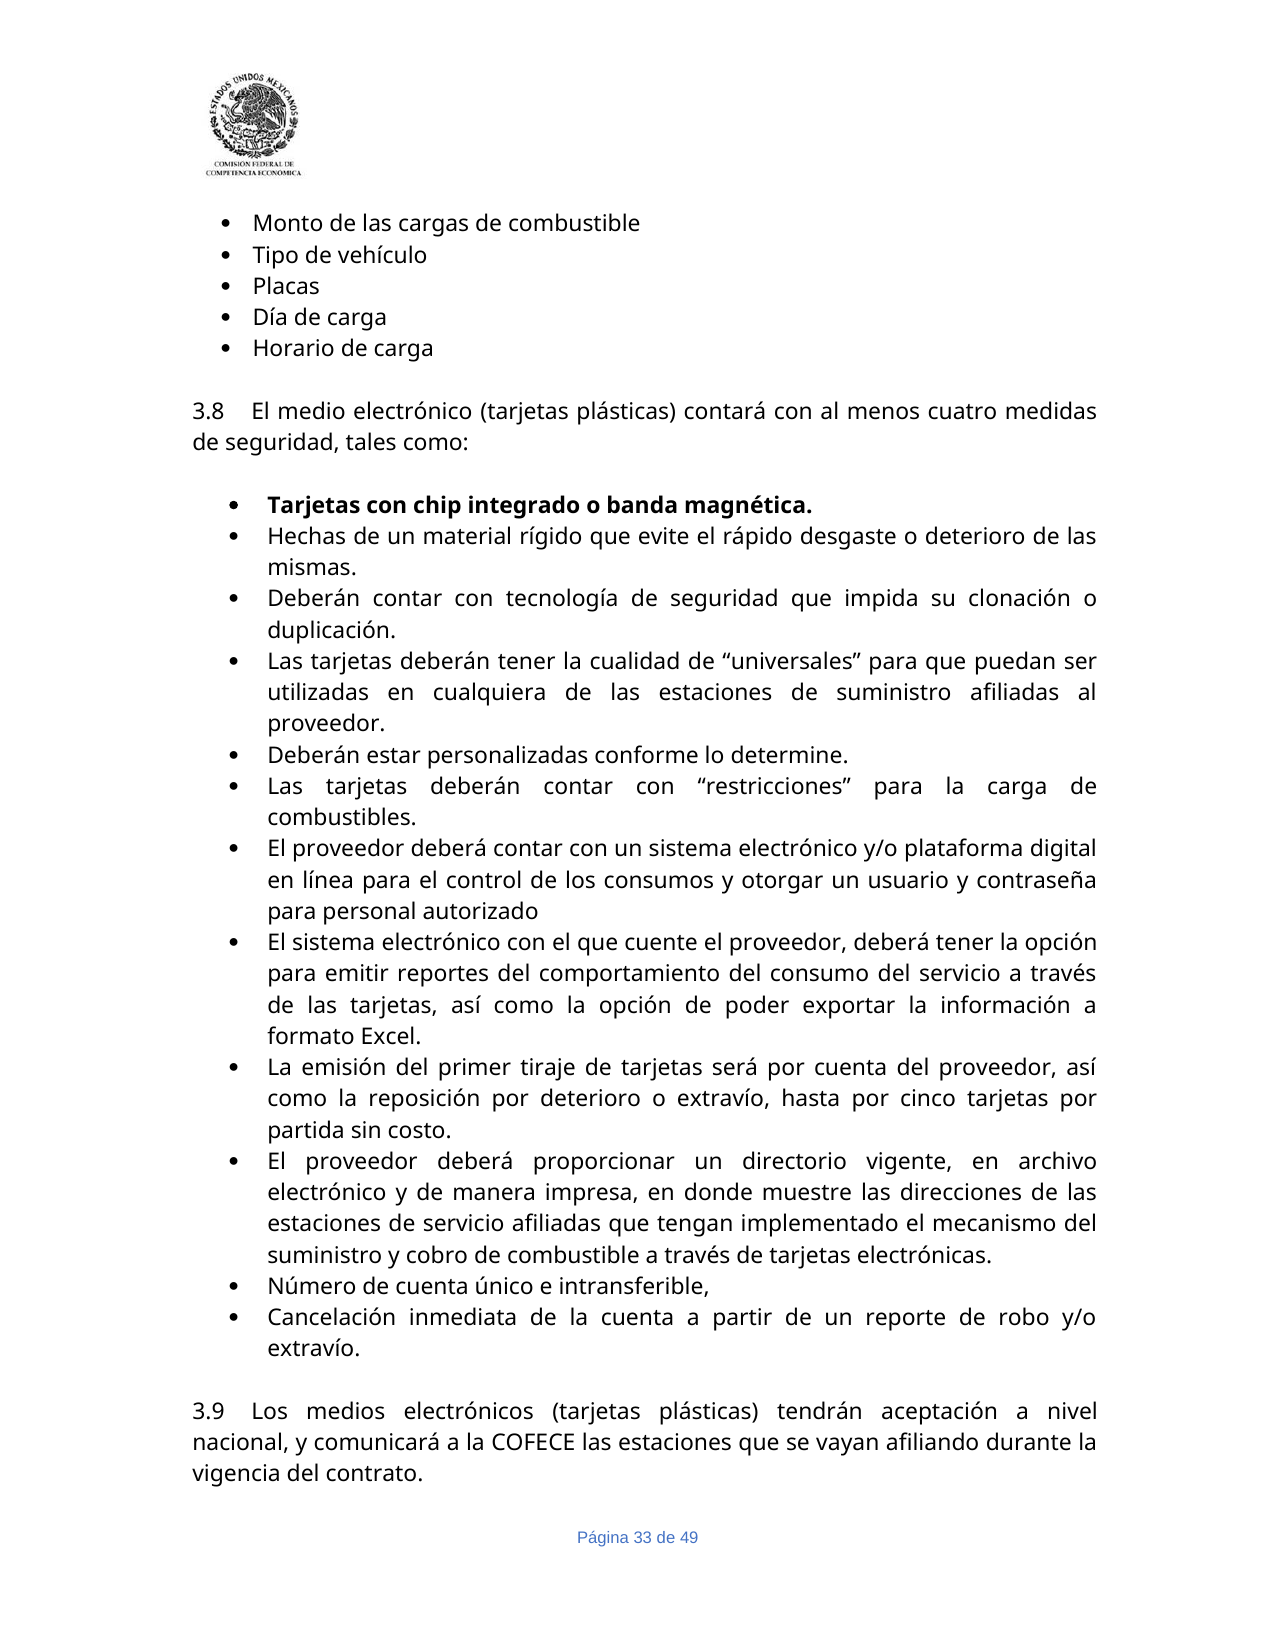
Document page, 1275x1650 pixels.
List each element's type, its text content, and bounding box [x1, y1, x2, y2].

list Las tarjetas deberán tener la cualidad de “universales” para que puedan ser utilizadas en cualquiera de las estaciones de suministro afiliadas al proveedor. [229, 645, 1098, 738]
list Hechas de un material rígido que evite el rápido desgaste o deterioro de las mismas. [229, 520, 1098, 582]
list Día de carga [222, 301, 1098, 332]
list Deberán contar con tecnología de seguridad que impida su clonación o duplicación. [229, 582, 1098, 645]
list El proveedor deberá proporcionar un directorio vigente, en archivo electrónico y de manera impresa, en donde muestre las direcciones de las estaciones de servicio afiliadas que tengan implementado el mecanismo del suministro y cobro de combustible a través de tarjetas electrónicas. [229, 1145, 1098, 1270]
list Los medios electrónicos (tarjetas plásticas) tendrán aceptación a nivel nacional, y comunicará a la COFECE las estaciones que se vayan afiliando durante la vigencia del contrato. [192, 1395, 1098, 1488]
list Monto de las cargas de combustible [222, 207, 1098, 238]
list Número de cuenta único e intransferible, [229, 1270, 1098, 1301]
list El sistema electrónico con el que cuente el proveedor, deberá tener la opción para emitir reportes del comportamiento del consumo del servicio a través de las tarjetas, así como la opción de poder exportar la información a formato Excel. [229, 926, 1098, 1051]
picture [188, 73, 322, 179]
list Tipo de vehículo [222, 238, 1098, 270]
list La emisión del primer tiraje de tarjetas será por cuenta del proveedor, así como la reposición por deterioro o extravío, hasta por cinco tarjetas por partida sin costo. [229, 1051, 1098, 1145]
list El medio electrónico (tarjetas plásticas) contará con al menos cuatro medidas de seguridad, tales como: [192, 395, 1098, 457]
list Placas [222, 270, 1098, 301]
list Deberán estar personalizadas conforme lo determine. [229, 738, 1098, 770]
list El proveedor deberá contar con un sistema electrónico y/o plataforma digital en línea para el control de los consumos y otorgar un usuario y contraseña para personal autorizado [229, 832, 1098, 926]
list Tarjetas con chip integrado o banda magnética. [229, 488, 1098, 520]
list Horario de carga [222, 332, 1098, 363]
list Las tarjetas deberán contar con “restricciones” para la carga de combustibles. [229, 770, 1098, 832]
list Cancelación inmediata de la cuenta a partir de un reporte de robo y/o extravío. [229, 1301, 1098, 1363]
